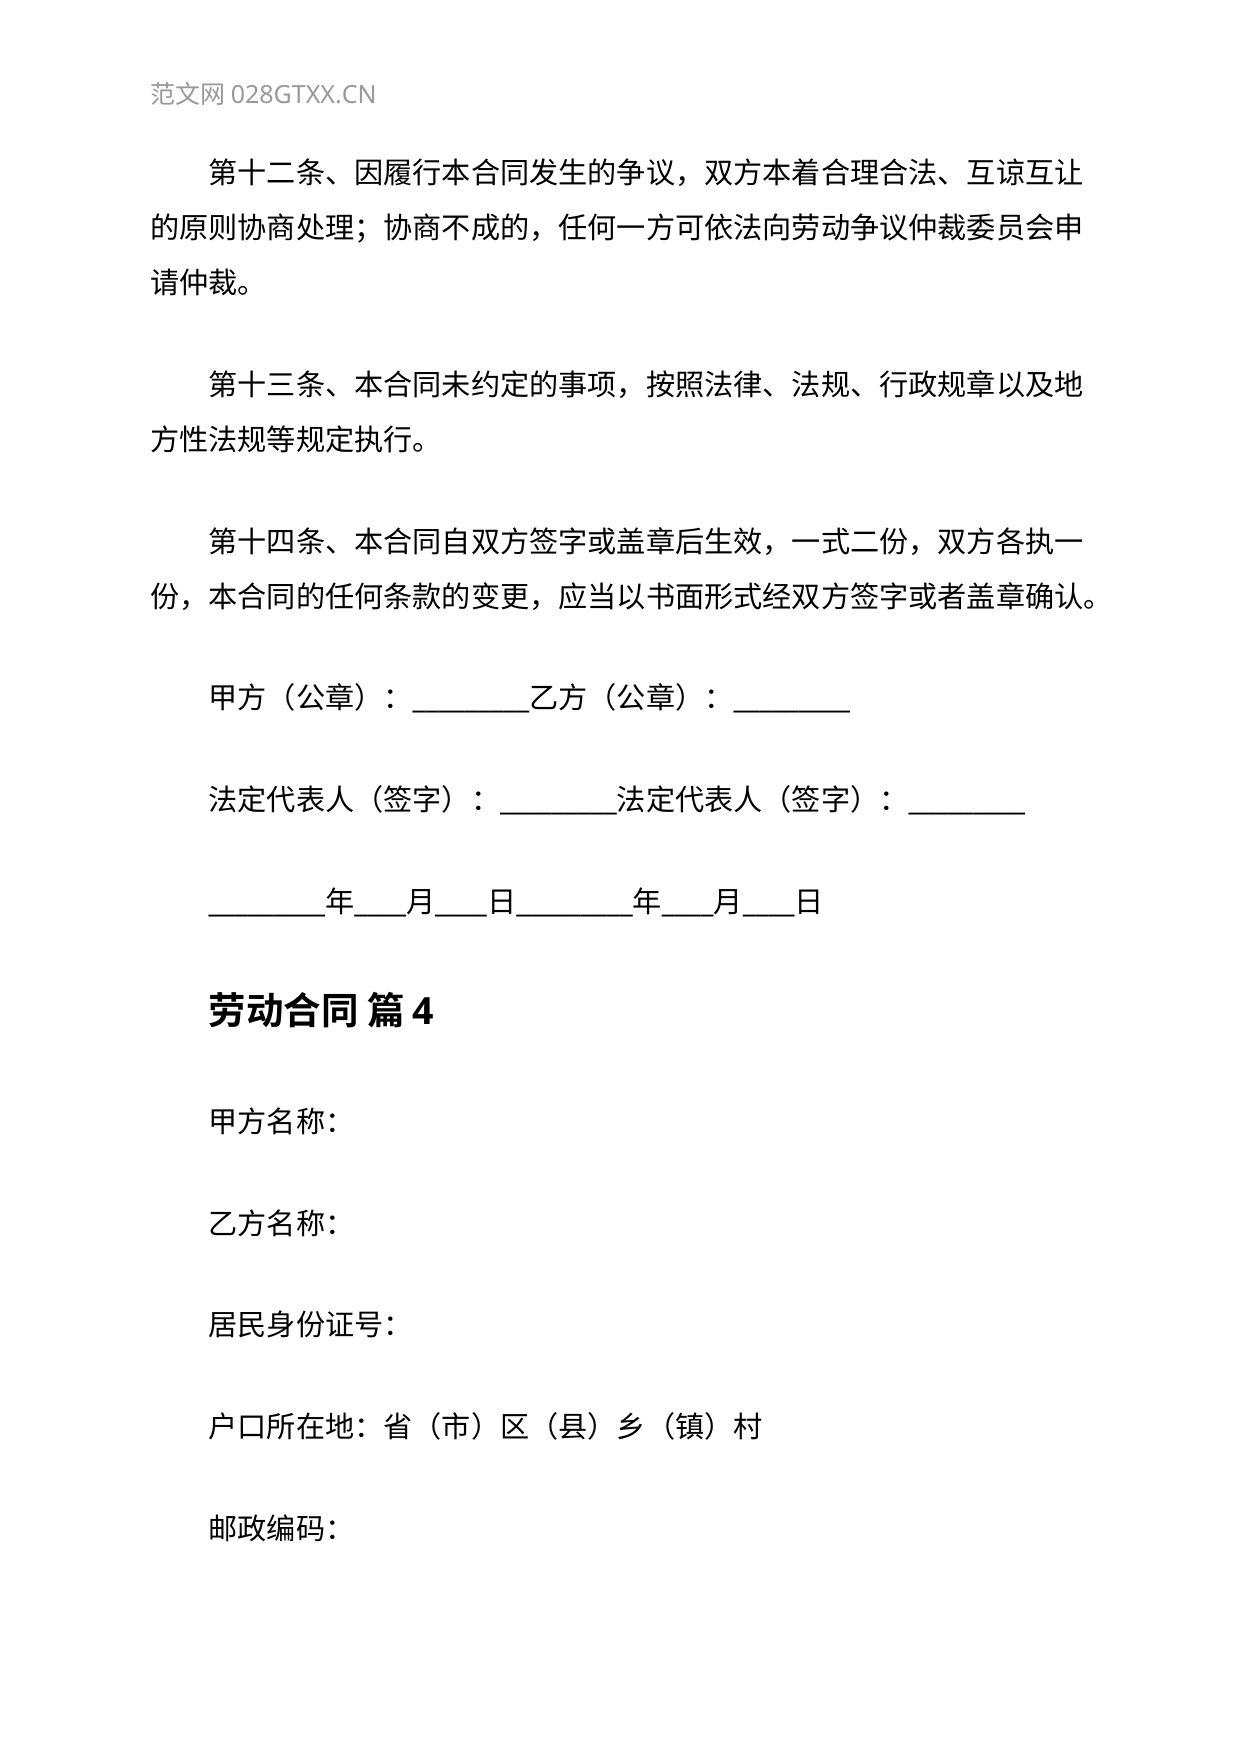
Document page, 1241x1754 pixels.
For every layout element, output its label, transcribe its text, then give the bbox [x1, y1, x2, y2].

text 居民身份证号： [150, 1302, 1090, 1344]
text 第十四条、本合同自双方签字或盖章后生效，一式二份，双方各执一份，本合同的任何条款的变更，应当以书面形式经双方签字或者盖章确认。 [150, 518, 1090, 615]
text 劳动合同 篇4 [150, 981, 1090, 1035]
text 第十二条、因履行本合同发生的争议，双方本着合理合法、互谅互让的原则协商处理；协商不成的，任何一方可依法向劳动争议仲裁委员会申请仲裁。 [150, 150, 1090, 302]
text 第十三条、本合同未约定的事项，按照法律、法规、行政规章以及地方性法规等规定执行。 [150, 362, 1090, 459]
text 户口所在地：省（市）区（县）乡（镇）村 [150, 1404, 1090, 1446]
text 甲方（公章）：_________乙方（公章）：_________ [150, 675, 1090, 717]
text 法定代表人（签字）：_________法定代表人（签字）：_________ [150, 777, 1090, 819]
text 甲方名称： [150, 1098, 1090, 1141]
text _________年____月____日_________年____月____日 [150, 879, 1090, 921]
text 乙方名称： [150, 1200, 1090, 1242]
text 邮政编码： [150, 1506, 1090, 1548]
